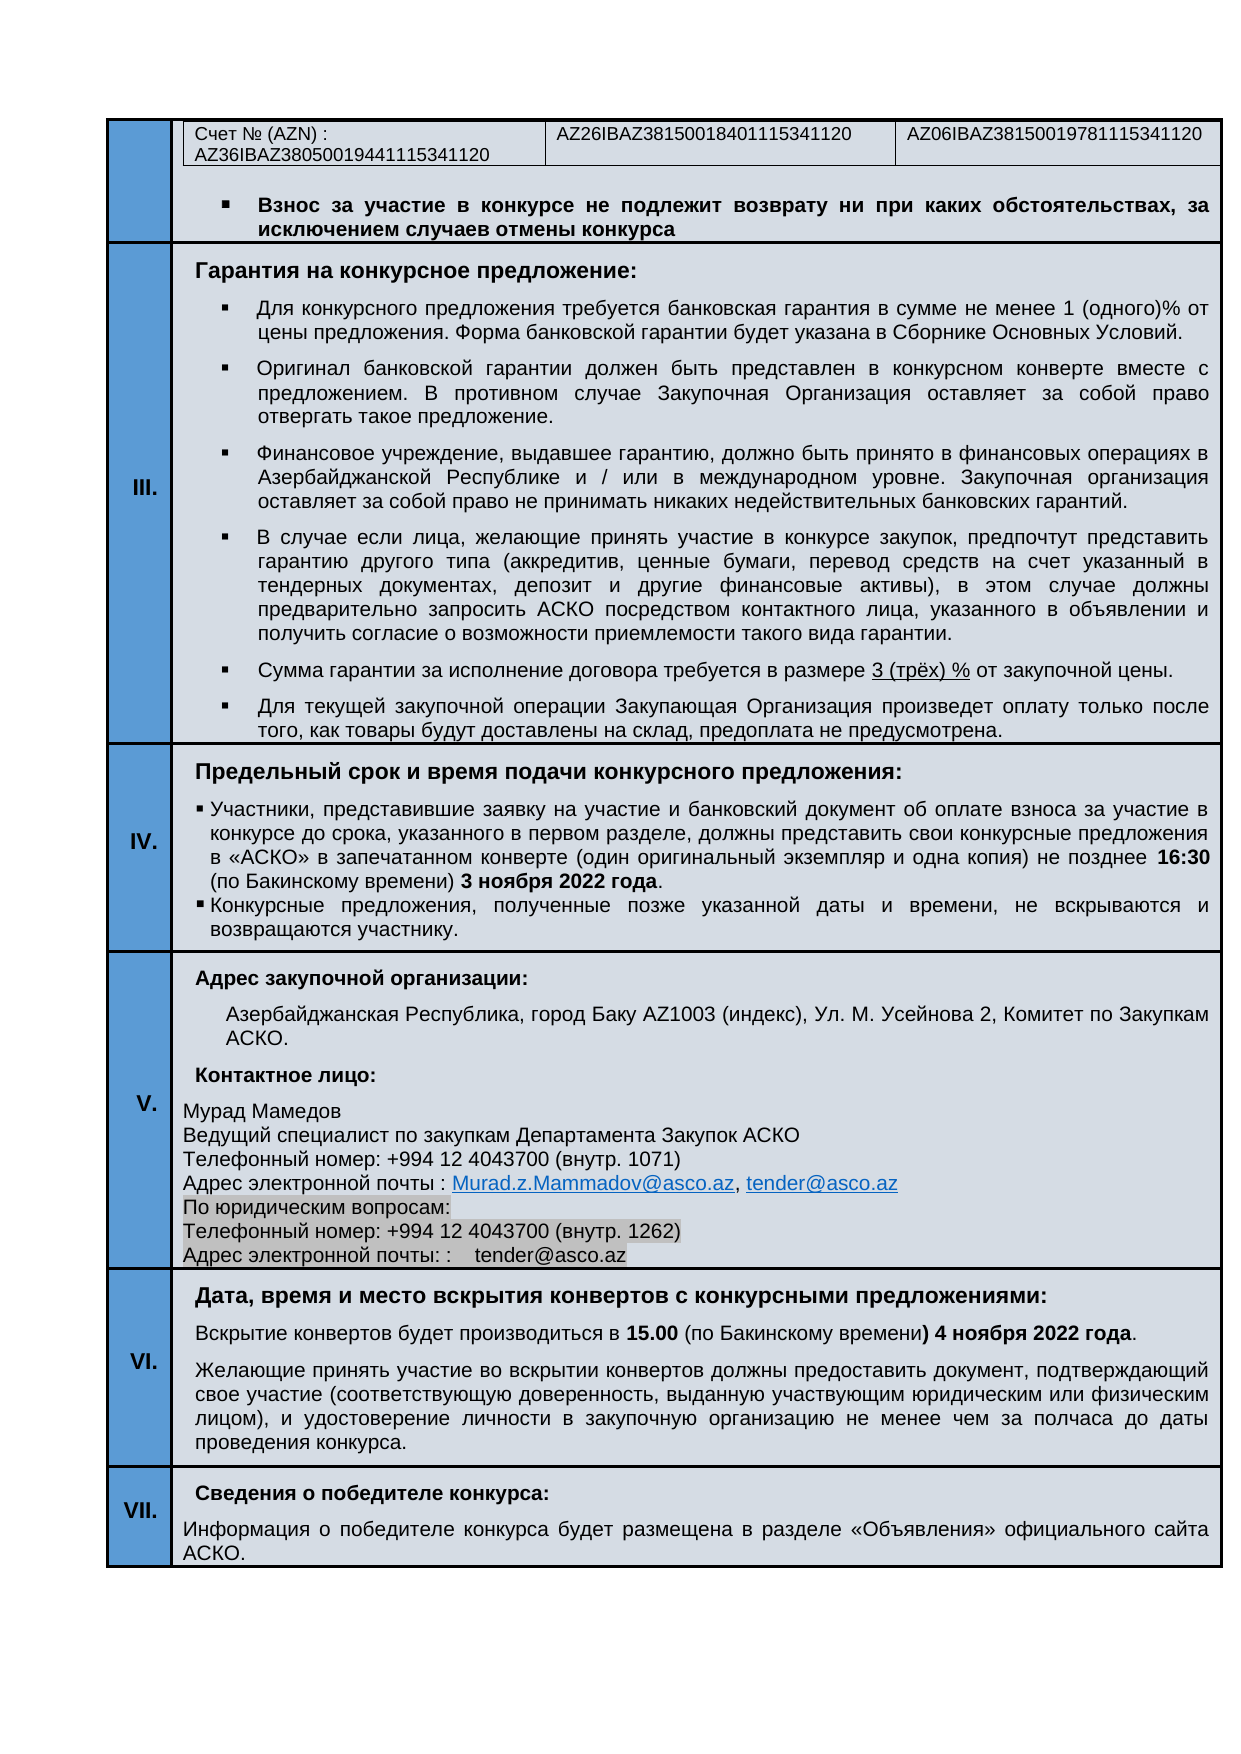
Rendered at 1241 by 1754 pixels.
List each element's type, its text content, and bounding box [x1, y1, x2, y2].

table_cell [109, 121, 170, 241]
table_cell Сведения о победителе конкурса: Информация о победителе конкурса будет размещена в разделе «Объявления» официального сайта АСКО. [173, 1468, 1220, 1565]
table_cell [109, 1270, 170, 1465]
table_cell [109, 953, 170, 1267]
table_cell Предельный срок и время подачи конкурсного предложения: Участники, представившие заявку на участие и банковский документ об оплате взноса за участие в конкурсе до срока, указанного в первом разделе, должны представить свои конкурсные предложения в «АСКО» в запечатанном конверте (один оригинальный экземпляр и одна копия) не позднее 16:30 (по Бакинскому времени) 3 ноября 2022 года. Конкурсные предложения, полученные позже указанной даты и времени, не вскрываются и возвращаются участнику. [173, 745, 1220, 950]
table_cell Адрес закупочной организации: Азербайджанская Республика, город Баку AZ1003 (индекс), Ул. М. Усейнова 2, Комитет по Закупкам АСКО. Контактное лицо: Мурад Мамедов Ведущий специалист по закупкам Департамента Закупок АСКО Телефонный номер: +994 12 4043700 (внутр. 1071) Адрес электронной почты : Murad.z.Mammadov@asco.az, tender@asco.az По юридическим вопросам: Телефонный номер: +994 12 4043700 (внутр. 1262) Адрес электронной почты: : tender@asco.az [173, 953, 1220, 1267]
table_cell [109, 1468, 170, 1565]
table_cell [173, 121, 1220, 241]
table_cell [109, 244, 170, 742]
table_cell Гарантия на конкурсное предложение: Для конкурсного предложения требуется банковская гарантия в сумме не менее 1 (одного)% от цены предложения. Форма банковской гарантии будет указана в Сборнике Основных Условий. Оригинал банковской гарантии должен быть представлен в конкурсном конверте вместе с предложением. В противном случае Закупочная Организация оставляет за собой право отвергать такое предложение. Финансовое учреждение, выдавшее гарантию, должно быть принято в финансовых операциях в Азербайджанской Республике и / или в международном уровне. Закупочная организация оставляет за собой право не принимать никаких недействительных банковских гарантий. В случае если лица, желающие принять участие в конкурсе закупок, предпочтут представить гарантию другого типа (аккредитив, ценные бумаги, перевод средств на счет указанный в тендерных документах, депозит и другие финансовые активы), в этом случае должны предварительно запросить АСКО посредством контактного лица, указанного в объявлении и получить согласие о возможности приемлемости такого вида гарантии. Сумма гарантии за исполнение договора требуется в размере 3 (трёх) % от закупочной цены. Для текущей закупочной операции Закупающая Организация произведет оплату только после того, как товары будут доставлены на склад, предоплата не предусмотрена. [173, 244, 1220, 742]
table_cell [109, 745, 170, 950]
table_cell Дата, время и место вскрытия конвертов с конкурсными предложениями: Вскрытие конвертов будет производиться в 15.00 (по Бакинскому времени) 4 ноября 2022 года. Желающие принять участие во вскрытии конвертов должны предоставить документ, подтверждающий свое участие (соответствующую доверенность, выданную участвующим юридическим или физическим лицом), и удостоверение личности в закупочную организацию не менее чем за полчаса до даты проведения конкурса. [173, 1270, 1220, 1465]
